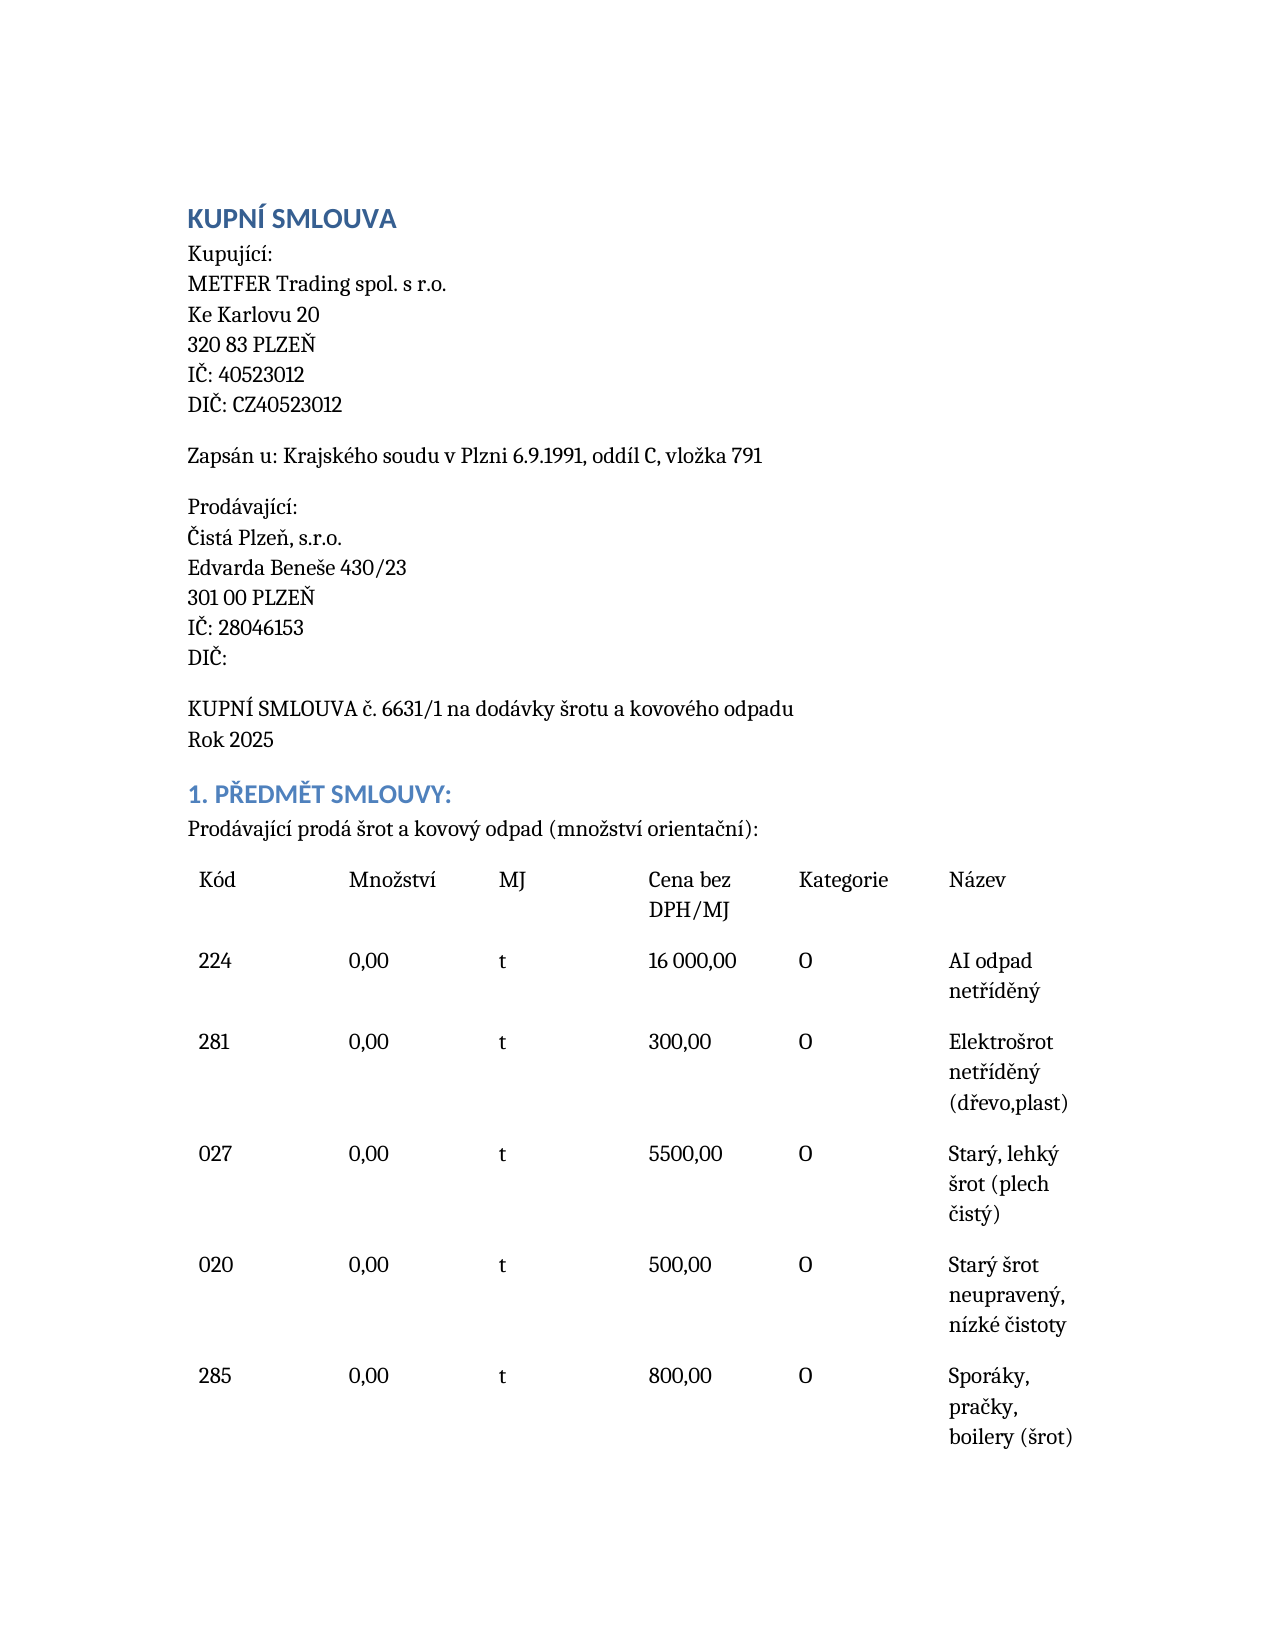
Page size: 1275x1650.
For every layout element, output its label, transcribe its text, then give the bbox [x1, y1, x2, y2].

table_cell Elektrošrot netříděný (dřevo,plast) [938, 1029, 1087, 1140]
table_cell t [488, 1363, 637, 1475]
table_cell 0,00 [338, 1252, 487, 1363]
table_cell Starý šrot neupravený, nízké čistoty [938, 1252, 1087, 1363]
table_header MJ [488, 866, 637, 948]
subtitle KUPNÍ SMLOUVA [187, 200, 1087, 236]
table_cell Starý, lehký šrot (plech čistý) [938, 1140, 1087, 1252]
table_cell 0,00 [338, 1029, 487, 1140]
text Prodávající prodá šrot a kovový odpad (množství orientační): [187, 815, 1087, 842]
table_cell t [488, 948, 637, 1029]
table_cell O [788, 1252, 937, 1363]
table_cell AI odpad netříděný [938, 948, 1087, 1029]
table_cell 027 [188, 1140, 337, 1252]
table_cell 500,00 [638, 1252, 787, 1363]
table_cell 300,00 [638, 1029, 787, 1140]
table_header Kategorie [788, 866, 937, 948]
table_header Cena bez DPH/MJ [638, 866, 787, 948]
table_cell Sporáky, pračky, boilery (šrot) [938, 1363, 1087, 1475]
table_header Název [938, 866, 1087, 948]
table_cell O [788, 1363, 937, 1475]
table_cell O [788, 948, 937, 1029]
text Zapsán u: Krajského soudu v Plzni 6.9.1991, oddíl C, vložka 791 [187, 443, 1087, 469]
table_header Kód [188, 866, 337, 948]
table_cell 0,00 [338, 948, 487, 1029]
table_header Množství [338, 866, 487, 948]
table_cell 800,00 [638, 1363, 787, 1475]
subtitle 1. PŘEDMĚT SMLOUVY: [187, 777, 1087, 810]
table_cell 5500,00 [638, 1140, 787, 1252]
table_cell O [788, 1140, 937, 1252]
table_cell t [488, 1140, 637, 1252]
table_cell 0,00 [338, 1140, 487, 1252]
table_cell 285 [188, 1363, 337, 1475]
table_cell t [488, 1252, 637, 1363]
table_cell 020 [188, 1252, 337, 1363]
table_cell 16 000,00 [638, 948, 787, 1029]
table_cell 0,00 [338, 1363, 487, 1475]
table_cell O [788, 1029, 937, 1140]
table_cell 224 [188, 948, 337, 1029]
text Prodávající: Čistá Plzeň, s.r.o. Edvarda Beneše 430/23 301 00 PLZEŇ IČ: 28046153 DIČ: [187, 494, 1087, 671]
text Kupující: METFER Trading spol. s r.o. Ke Karlovu 20 320 83 PLZEŇ IČ: 40523012 DIČ: CZ40523012 [187, 241, 1087, 418]
text KUPNÍ SMLOUVA č. 6631/1 na dodávky šrotu a kovového odpadu Rok 2025 [187, 696, 1087, 753]
table_cell t [488, 1029, 637, 1140]
table_cell 281 [188, 1029, 337, 1140]
